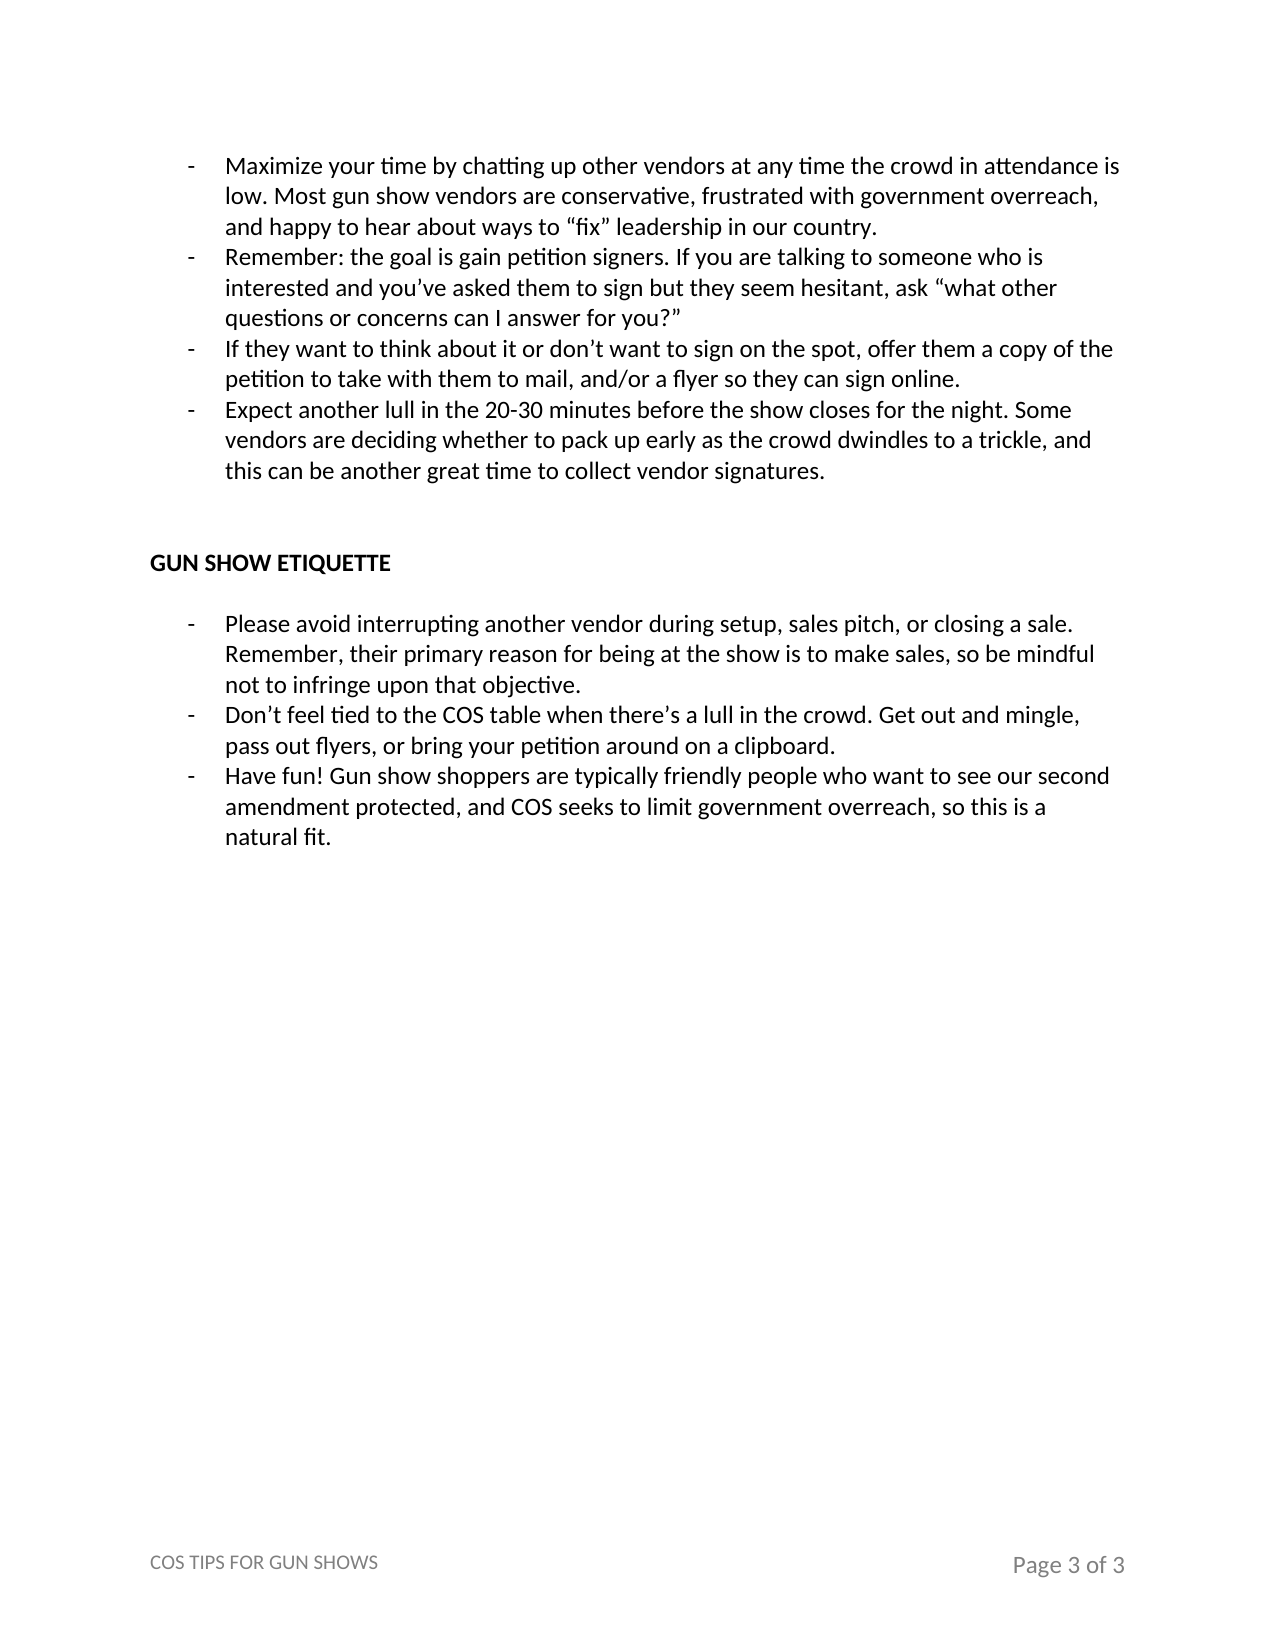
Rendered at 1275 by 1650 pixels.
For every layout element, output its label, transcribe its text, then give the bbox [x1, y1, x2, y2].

list Don’t feel tied to the COS table when there’s a lull in the crowd. Get out and mingle, pass out flyers, or bring your petition around on a clipboard. [187, 699, 1125, 760]
text GUN SHOW ETIQUETTE [150, 547, 1125, 577]
list Have fun! Gun show shoppers are typically friendly people who want to see our second amendment protected, and COS seeks to limit government overreach, so this is a natural fit. [187, 760, 1125, 852]
list Remember: the goal is gain petition signers. If you are talking to someone who is interested and you’ve asked them to sign but they seem hesitant, ask “what other questions or concerns can I answer for you?” [187, 242, 1125, 333]
list Please avoid interrupting another vendor during setup, sales pitch, or closing a sale. Remember, their primary reason for being at the show is to make sales, so be mindful not to infringe upon that objective. [187, 608, 1125, 699]
list Maximize your time by chatting up other vendors at any time the crowd in attendance is low. Most gun show vendors are conservative, frustrated with government overreach, and happy to hear about ways to “fix” leadership in our country. [187, 150, 1125, 242]
list If they want to think about it or don’t want to sign on the spot, offer them a copy of the petition to take with them to mail, and/or a flyer so they can sign online. [187, 333, 1125, 394]
list Expect another lull in the 20-30 minutes before the show closes for the night. Some vendors are deciding whether to pack up early as the crowd dwindles to a trickle, and this can be another great time to collect vendor signatures. [187, 394, 1125, 486]
